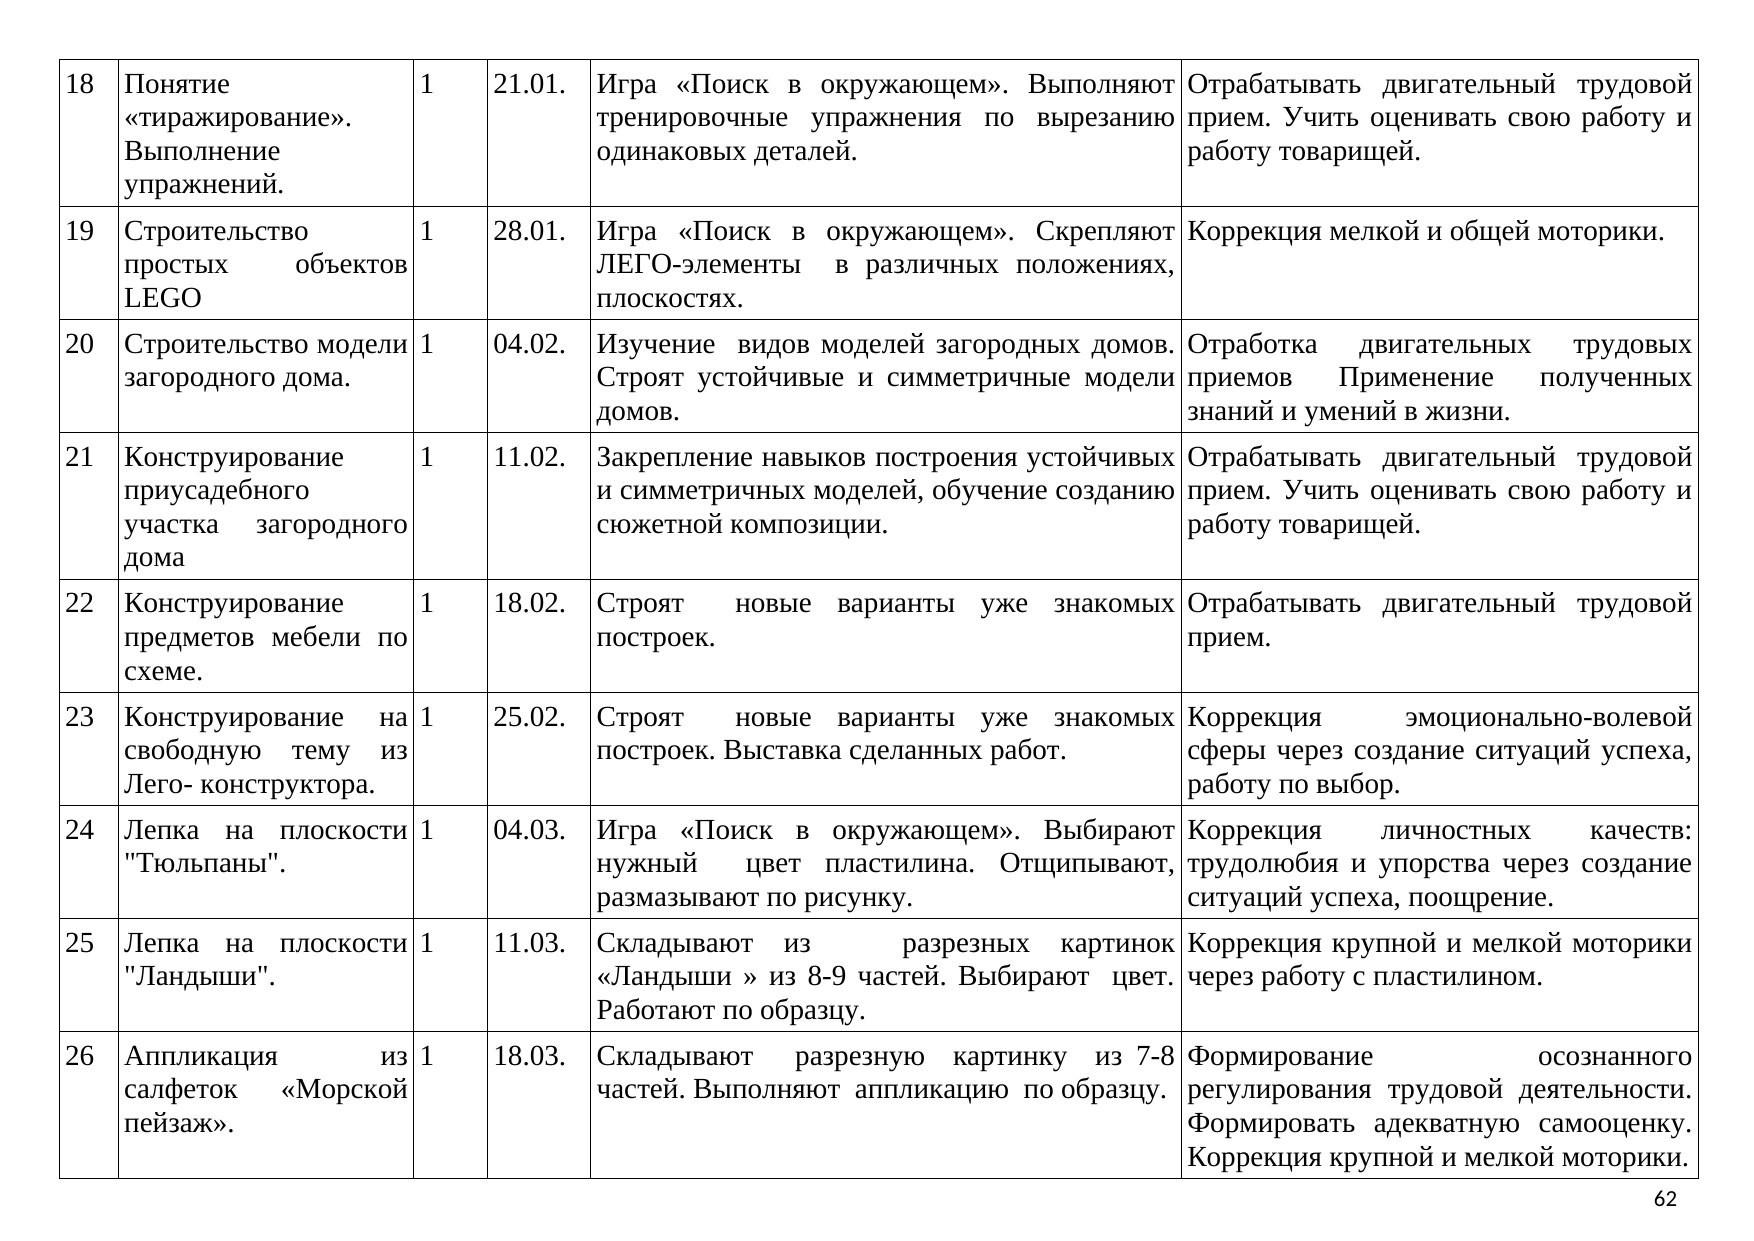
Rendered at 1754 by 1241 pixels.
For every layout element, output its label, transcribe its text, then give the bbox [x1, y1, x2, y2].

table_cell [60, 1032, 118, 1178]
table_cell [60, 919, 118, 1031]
table_cell 28.01. [488, 207, 590, 319]
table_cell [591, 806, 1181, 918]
table_cell Конструирование предметов мебели по схеме. [119, 580, 413, 692]
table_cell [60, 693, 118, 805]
table_cell Отработка двигательных трудовых приемов Применение полученных знаний и умений в жизни. [1182, 320, 1698, 432]
table_cell Строительство простых объектов LEGO [119, 207, 413, 319]
table_cell Изучение видов моделей загородных домов. Строят устойчивые и симметричные модели домов. [591, 320, 1181, 432]
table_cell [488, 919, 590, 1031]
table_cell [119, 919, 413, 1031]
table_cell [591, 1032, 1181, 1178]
table_cell 20 [60, 320, 118, 432]
table_cell 22 [60, 580, 118, 692]
table_cell 1 [414, 207, 487, 319]
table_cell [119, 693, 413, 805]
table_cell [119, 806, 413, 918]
table_cell Отрабатывать двигательный трудовой прием. Учить оценивать свою работу и работу товарищей. [1182, 60, 1698, 206]
table_cell 18 [60, 60, 118, 206]
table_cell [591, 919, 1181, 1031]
table_cell 04.02. [488, 320, 590, 432]
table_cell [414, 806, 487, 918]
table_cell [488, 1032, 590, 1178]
table_cell 21.01. [488, 60, 590, 206]
table_cell 11.02. [488, 433, 590, 579]
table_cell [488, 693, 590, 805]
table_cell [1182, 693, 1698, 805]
table_cell Закрепление навыков построения устойчивых и симметричных моделей, обучение созданию сюжетной композиции. [591, 433, 1181, 579]
table_cell 1 [414, 320, 487, 432]
table_cell 21 [60, 433, 118, 579]
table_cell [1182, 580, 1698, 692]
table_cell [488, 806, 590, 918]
table_cell Коррекция мелкой и общей моторики. [1182, 207, 1698, 319]
table_cell 1 [414, 433, 487, 579]
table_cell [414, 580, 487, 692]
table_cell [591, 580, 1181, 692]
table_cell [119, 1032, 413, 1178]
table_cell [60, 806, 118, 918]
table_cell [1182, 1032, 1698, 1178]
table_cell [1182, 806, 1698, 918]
table_cell 19 [60, 207, 118, 319]
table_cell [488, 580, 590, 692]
table_cell Игра «Поиск в окружающем». Скрепляют ЛЕГО-элементы в различных положениях, плоскостях. [591, 207, 1181, 319]
table_cell 1 [414, 60, 487, 206]
table_cell Строительство модели загородного дома. [119, 320, 413, 432]
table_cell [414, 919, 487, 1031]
table_cell Отрабатывать двигательный трудовой прием. Учить оценивать свою работу и работу товарищей. [1182, 433, 1698, 579]
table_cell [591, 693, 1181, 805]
table_cell Игра «Поиск в окружающем». Выполняют тренировочные упражнения по вырезанию одинаковых деталей. [591, 60, 1181, 206]
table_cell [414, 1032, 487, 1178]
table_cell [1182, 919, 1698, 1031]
table_cell Понятие «тиражирование». Выполнение упражнений. [119, 60, 413, 206]
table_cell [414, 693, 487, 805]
table_cell Конструирование приусадебного участка загородного дома [119, 433, 413, 579]
